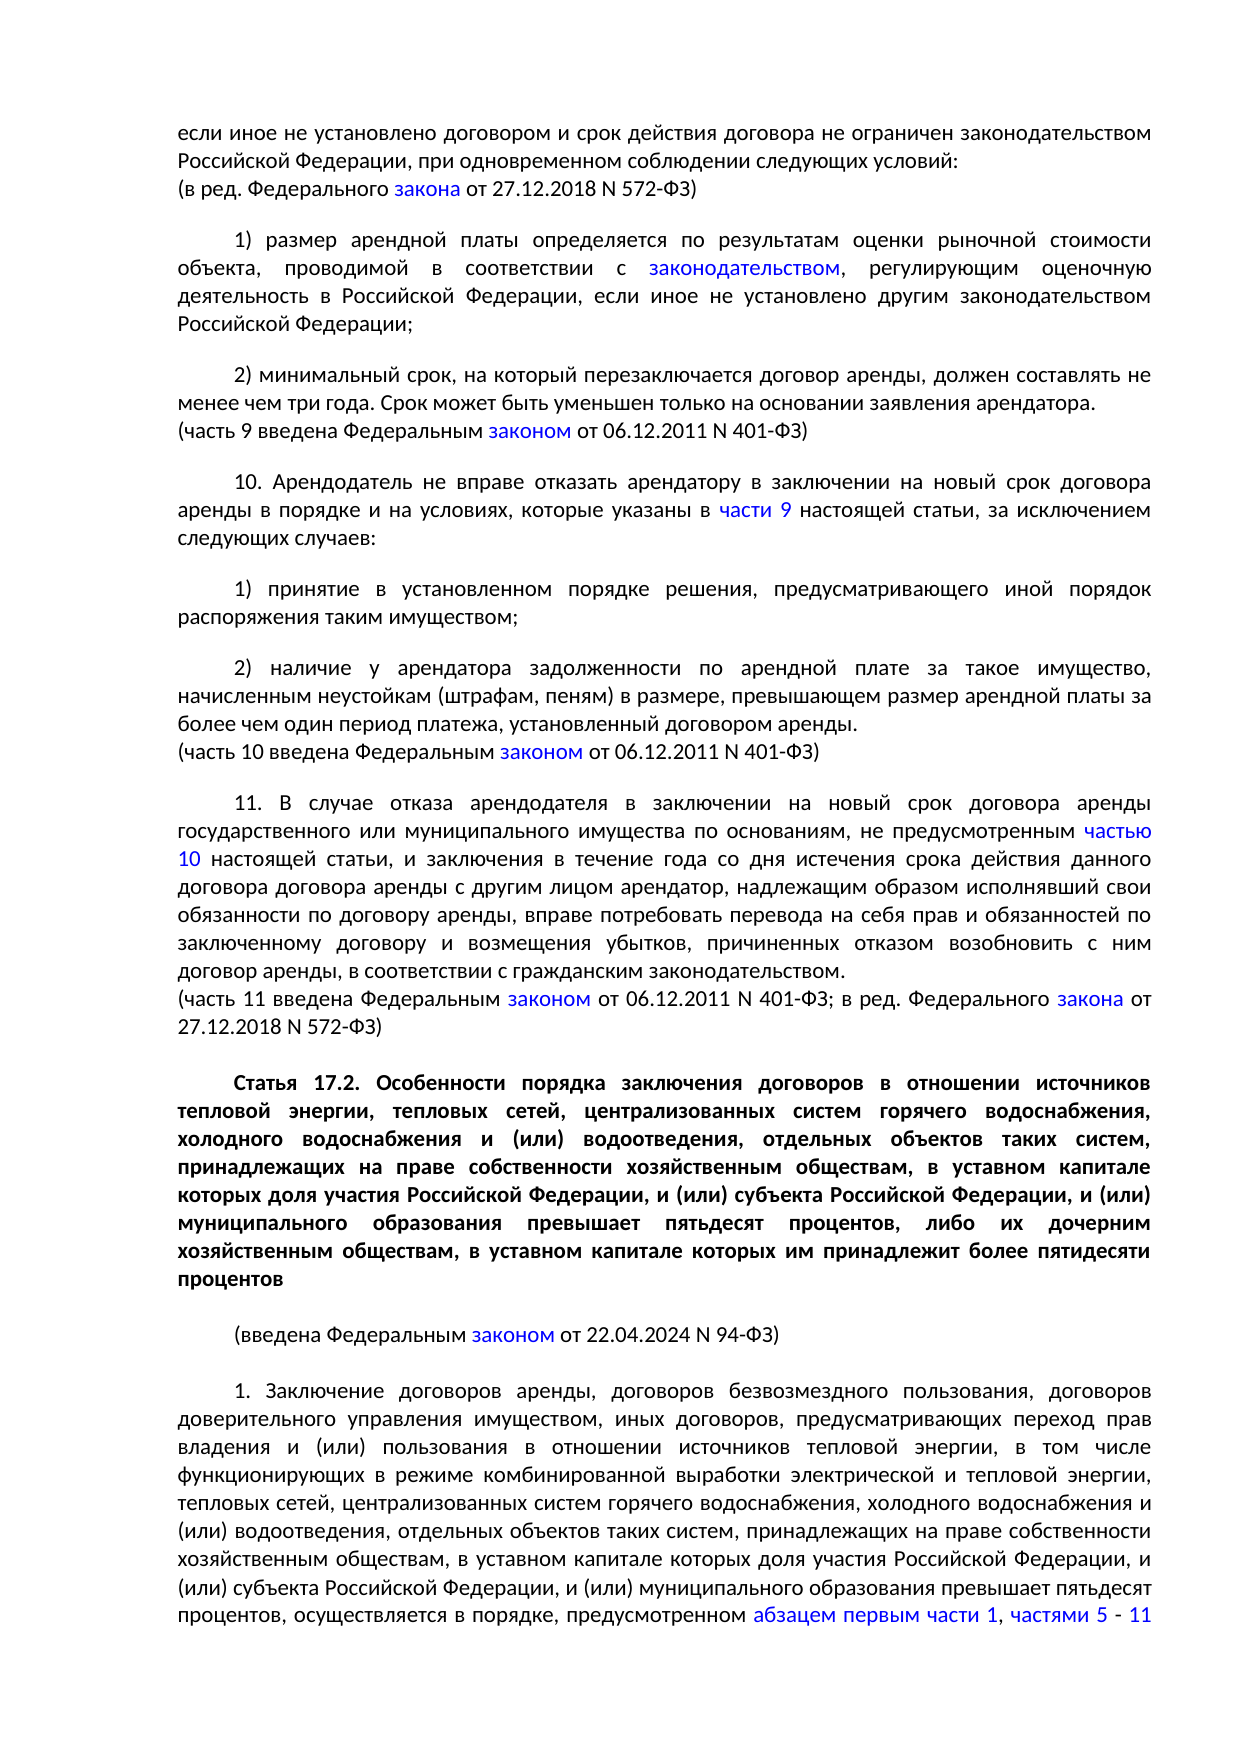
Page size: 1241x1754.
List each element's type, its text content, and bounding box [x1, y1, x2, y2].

text (в ред. Федерального закона от 27.12.2018 N 572-ФЗ) [177, 174, 1152, 202]
title Статья 17.2. Особенности порядка заключения договоров в отношении источников тепловой энергии, тепловых сетей, централизованных систем горячего водоснабжения, холодного водоснабжения и (или) водоотведения, отдельных объектов таких систем, принадлежащих на праве собственности хозяйственным обществам, в уставном капитале которых доля участия Российской Федерации, и (или) субъекта Российской Федерации, и (или) муниципального образования превышает пятьдесят процентов, либо их дочерним хозяйственным обществам, в уставном капитале которых им принадлежит более пятидесяти процентов [177, 1068, 1152, 1292]
text (часть 11 введена Федеральным законом от 06.12.2011 N 401-ФЗ; в ред. Федерального закона от 27.12.2018 N 572-ФЗ) [177, 984, 1152, 1040]
text 11. В случае отказа арендодателя в заключении на новый срок договора аренды государственного или муниципального имущества по основаниям, не предусмотренным частью 10 настоящей статьи, и заключения в течение года со дня истечения срока действия данного договора договора аренды с другим лицом арендатор, надлежащим образом исполнявший свои обязанности по договору аренды, вправе потребовать перевода на себя прав и обязанностей по заключенному договору и возмещения убытков, причиненных отказом возобновить с ним договор аренды, в соответствии с гражданским законодательством. [177, 788, 1152, 984]
text (введена Федеральным законом от 22.04.2024 N 94-ФЗ) [177, 1320, 1152, 1348]
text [177, 118, 1152, 174]
text (часть 9 введена Федеральным законом от 06.12.2011 N 401-ФЗ) [177, 416, 1152, 444]
text 1) размер арендной платы определяется по результатам оценки рыночной стоимости объекта, проводимой в соответствии с законодательством, регулирующим оценочную деятельность в Российской Федерации, если иное не установлено другим законодательством Российской Федерации; [177, 225, 1152, 337]
text 1) принятие в установленном порядке решения, предусматривающего иной порядок распоряжения таким имуществом; [177, 574, 1152, 630]
text 10. Арендодатель не вправе отказать арендатору в заключении на новый срок договора аренды в порядке и на условиях, которые указаны в части 9 настоящей статьи, за исключением следующих случаев: [177, 467, 1152, 551]
text 2) наличие у арендатора задолженности по арендной плате за такое имущество, начисленным неустойкам (штрафам, пеням) в размере, превышающем размер арендной платы за более чем один период платежа, установленный договором аренды. [177, 653, 1152, 737]
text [177, 1376, 1152, 1629]
text (часть 10 введена Федеральным законом от 06.12.2011 N 401-ФЗ) [177, 737, 1152, 765]
text 2) минимальный срок, на который перезаключается договор аренды, должен составлять не менее чем три года. Срок может быть уменьшен только на основании заявления арендатора. [177, 360, 1152, 416]
